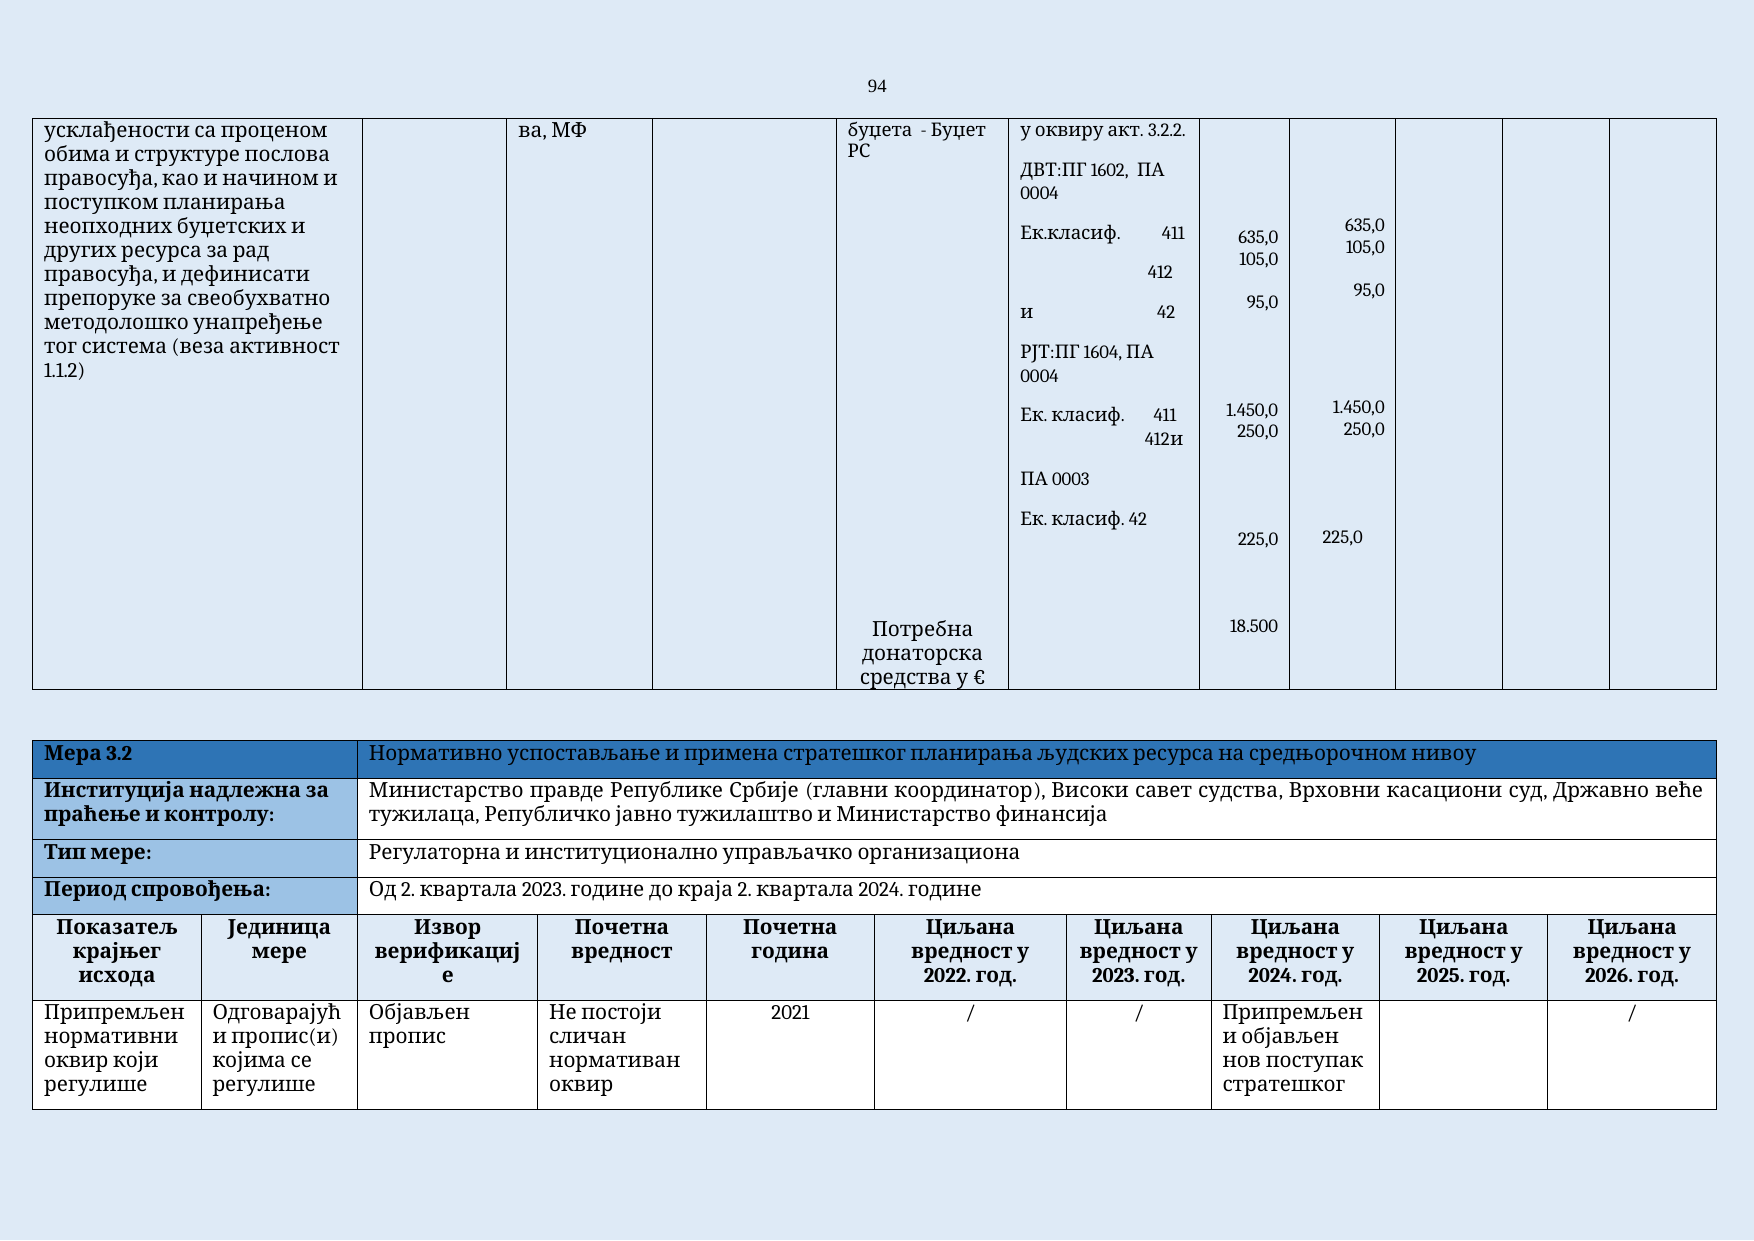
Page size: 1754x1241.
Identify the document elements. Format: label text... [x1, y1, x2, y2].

table_cell / [1067, 1001, 1211, 1109]
table_cell [1396, 119, 1502, 689]
table_cell [1503, 119, 1609, 689]
table_cell Циљана вредност у 2022. год. [875, 915, 1066, 1000]
table_cell Период спровођења: [33, 878, 357, 914]
table_cell Од 2. квартала 2023. године до краја 2. квартала 2024. године [358, 878, 1716, 914]
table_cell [837, 119, 1008, 689]
table_header Мера 3.2 [33, 741, 357, 778]
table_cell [202, 1001, 357, 1109]
table_cell Циљана вредност у 2024. год. [1212, 915, 1379, 1000]
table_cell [1212, 1001, 1379, 1109]
table_header Нормативно успостављање и примена стратешког планирања људских ресурса на средњорочном нивоу [358, 741, 1716, 778]
table_cell Објављен пропис [358, 1001, 537, 1109]
table_cell Институција надлежна за праћење и контролу: [33, 779, 357, 839]
table_cell Почетна вредност [538, 915, 706, 1000]
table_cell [1290, 119, 1395, 689]
table_cell Јединица мере [202, 915, 357, 1000]
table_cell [538, 1001, 706, 1109]
table_cell Регулаторна и институционално управљачко организациона [358, 840, 1716, 877]
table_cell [507, 119, 652, 689]
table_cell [33, 119, 362, 689]
table_cell Циљана вредност у 2025. год. [1380, 915, 1547, 1000]
table_cell Министарство правде Републике Србије (главни координатор), Високи савет судства, Врховни касациони суд, Државно веће тужилаца, Републичко јавно тужилаштво и Министарство финансија [358, 779, 1716, 839]
table_cell / [1548, 1001, 1716, 1109]
table_cell Тип мере: [33, 840, 357, 877]
table_cell Извор верификације [358, 915, 537, 1000]
table_cell / [875, 1001, 1066, 1109]
table_cell [1380, 1001, 1547, 1109]
table_cell МП [363, 119, 506, 689]
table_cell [1009, 119, 1199, 689]
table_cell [653, 119, 836, 689]
table_cell Показатељ крајњег исхода [33, 915, 201, 1000]
table_cell Циљана вредност у 2023. год. [1067, 915, 1211, 1000]
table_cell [33, 1001, 201, 1109]
table_cell Циљана вредност у 2026. год. [1548, 915, 1716, 1000]
table_cell 2021 [707, 1001, 874, 1109]
table_cell Почетна година [707, 915, 874, 1000]
table_cell [1610, 119, 1716, 689]
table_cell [1200, 119, 1289, 689]
